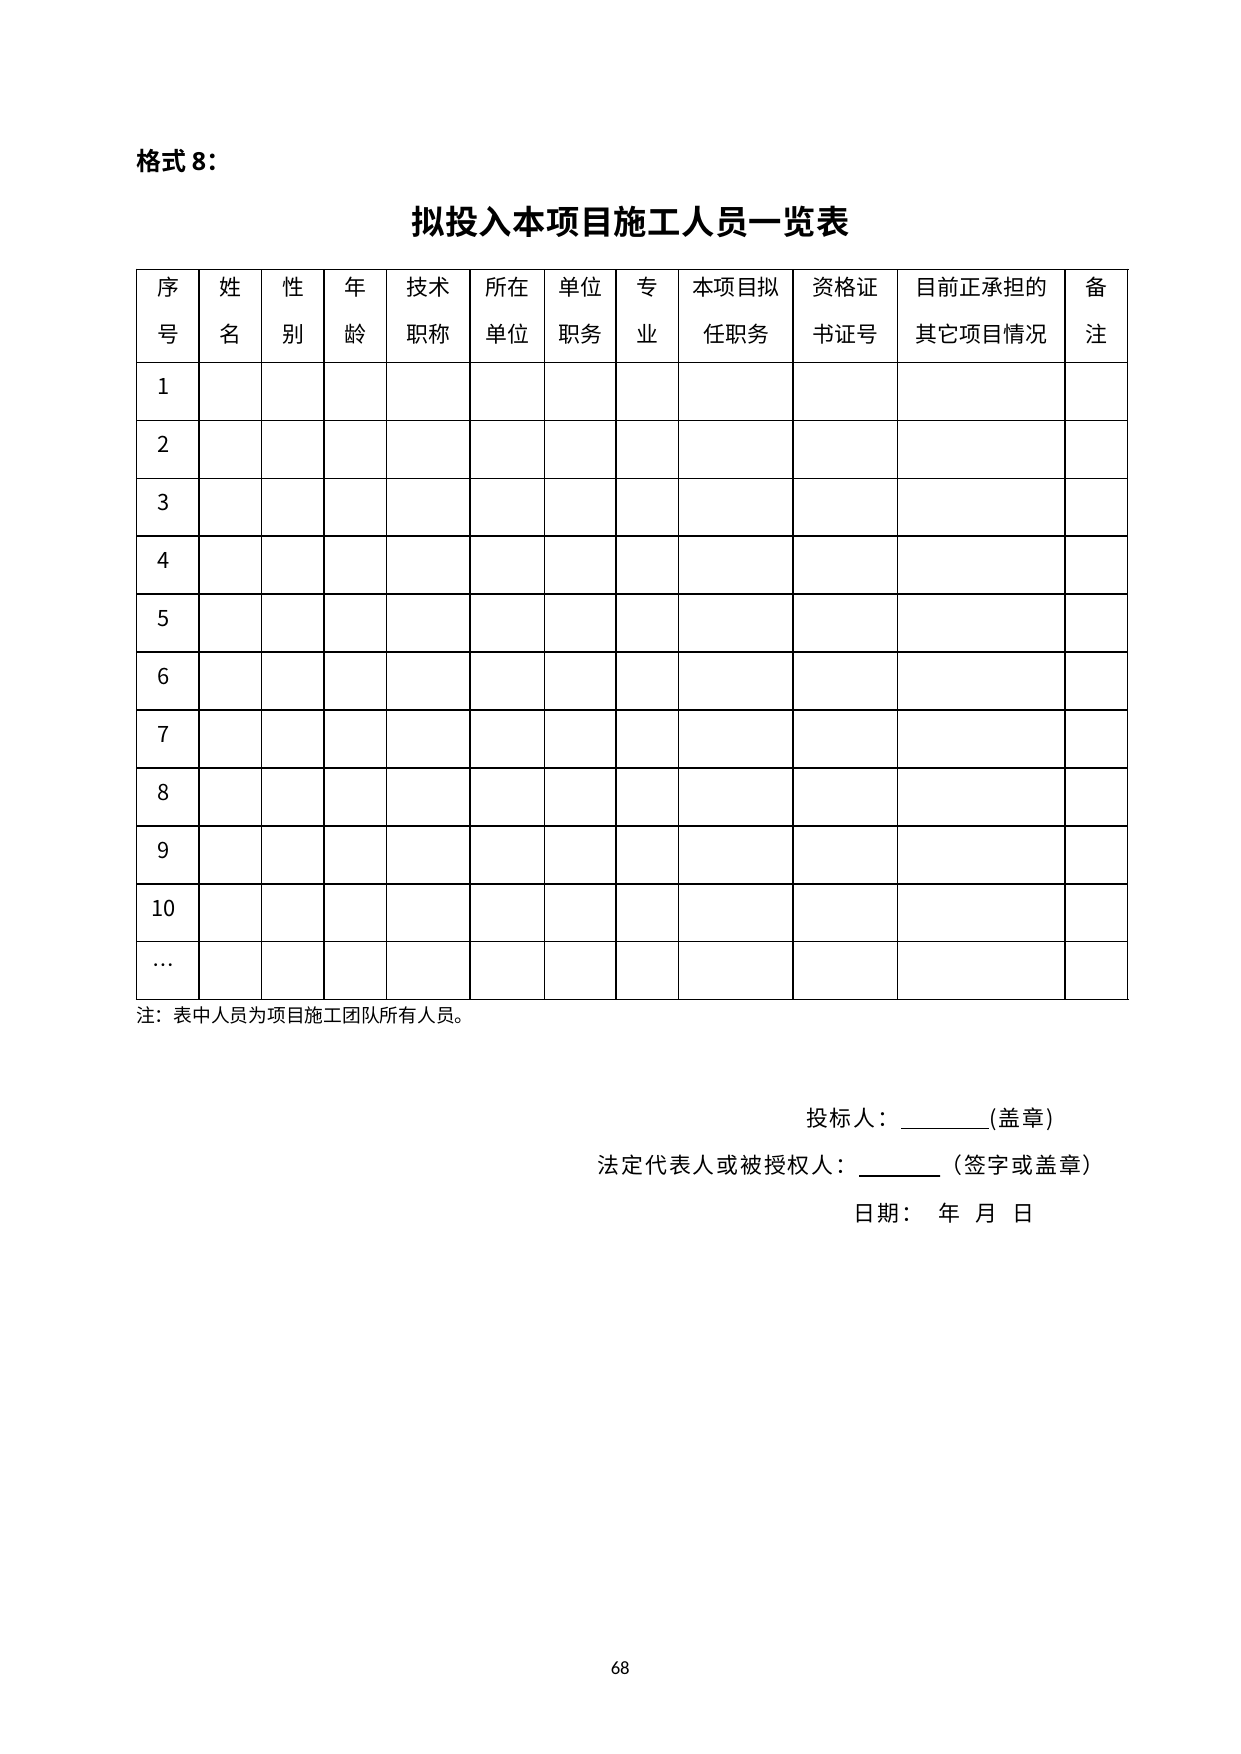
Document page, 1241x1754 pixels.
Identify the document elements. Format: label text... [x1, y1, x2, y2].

table_cell [545, 711, 615, 767]
table_cell [617, 885, 678, 941]
table_cell … [137, 942, 198, 999]
table_cell [471, 421, 544, 477]
text 投标人： (盖章) [136, 1101, 1053, 1132]
table_cell [617, 653, 678, 709]
table_cell [200, 942, 261, 999]
table_cell [325, 711, 386, 767]
table_cell [262, 885, 323, 941]
table_cell [898, 653, 1064, 709]
table_cell [679, 421, 792, 477]
table_cell [262, 421, 323, 477]
table_cell 4 [137, 537, 198, 593]
table_cell [387, 885, 469, 941]
table_cell [1066, 885, 1127, 941]
table_cell [679, 363, 792, 419]
table_cell [325, 363, 386, 419]
table_cell [898, 479, 1064, 535]
table_cell [471, 653, 544, 709]
table_cell 5 [137, 595, 198, 651]
table_cell [617, 942, 678, 999]
text 法定代表人或被授权人： （签字或盖章） [136, 1148, 1104, 1180]
table_cell [617, 421, 678, 477]
table_cell [545, 769, 615, 825]
text 格式8： [136, 142, 1104, 178]
table_cell [898, 421, 1064, 477]
table_cell [545, 653, 615, 709]
table_cell [200, 711, 261, 767]
table_cell [545, 827, 615, 883]
table_cell [794, 942, 897, 999]
table_cell 9 [137, 827, 198, 883]
table_cell [471, 595, 544, 651]
table_cell [325, 479, 386, 535]
table_cell [1066, 537, 1127, 593]
table_cell [1066, 769, 1127, 825]
table_header 目前正承担的其它项目情况 [898, 270, 1064, 362]
table_cell [387, 827, 469, 883]
table_cell [262, 537, 323, 593]
table_cell [1066, 595, 1127, 651]
table_cell [679, 769, 792, 825]
table_cell [262, 711, 323, 767]
table_cell [545, 421, 615, 477]
table_cell 10 [137, 885, 198, 941]
table_cell [545, 885, 615, 941]
table_header 年龄 [325, 270, 386, 362]
table_header 姓名 [200, 270, 261, 362]
table_cell [325, 653, 386, 709]
table_cell 3 [137, 479, 198, 535]
table_cell [471, 885, 544, 941]
table_cell [898, 942, 1064, 999]
table_cell [898, 885, 1064, 941]
table_cell [262, 479, 323, 535]
table_cell [545, 942, 615, 999]
table_cell [617, 827, 678, 883]
table_cell [1066, 363, 1127, 419]
table_cell [1066, 942, 1127, 999]
table_cell [262, 653, 323, 709]
table_cell [679, 711, 792, 767]
table_cell [679, 885, 792, 941]
table_cell [898, 769, 1064, 825]
table_cell [262, 942, 323, 999]
table_cell 7 [137, 711, 198, 767]
table_cell [545, 537, 615, 593]
table_cell [325, 595, 386, 651]
table_cell [794, 421, 897, 477]
table_header 专业 [617, 270, 678, 362]
table_cell [679, 942, 792, 999]
table_cell [794, 595, 897, 651]
table_cell [1066, 827, 1127, 883]
table_cell [617, 711, 678, 767]
table_cell [325, 537, 386, 593]
table_cell [617, 479, 678, 535]
table_cell [617, 595, 678, 651]
table_cell [262, 363, 323, 419]
table_cell [471, 363, 544, 419]
table_cell 8 [137, 769, 198, 825]
table_cell [200, 363, 261, 419]
table_cell [200, 421, 261, 477]
text 注：表中人员为项目施工团队所有人员。 [136, 1000, 1104, 1027]
table_cell [794, 885, 897, 941]
table_cell 2 [137, 421, 198, 477]
table_cell [262, 827, 323, 883]
table_cell [387, 595, 469, 651]
table_cell [200, 827, 261, 883]
table_cell [794, 769, 897, 825]
table_cell [679, 479, 792, 535]
table_cell [325, 827, 386, 883]
table_cell [262, 769, 323, 825]
table_cell [325, 421, 386, 477]
table_header 资格证书证号 [794, 270, 897, 362]
table_cell [794, 827, 897, 883]
table_cell [617, 769, 678, 825]
table_header 本项目拟任职务 [679, 270, 792, 362]
table_cell [387, 421, 469, 477]
table_header 单位职务 [545, 270, 615, 362]
table_cell [471, 769, 544, 825]
table_cell [387, 363, 469, 419]
table_cell [471, 827, 544, 883]
table_cell [679, 827, 792, 883]
table_cell [794, 711, 897, 767]
table_header 性别 [262, 270, 323, 362]
table_cell [325, 769, 386, 825]
table_cell [325, 885, 386, 941]
table_cell [1066, 711, 1127, 767]
table_cell [471, 479, 544, 535]
table_cell [794, 363, 897, 419]
table_cell [679, 537, 792, 593]
table_cell [679, 595, 792, 651]
table_cell [1066, 421, 1127, 477]
table_cell [617, 363, 678, 419]
table_cell [794, 479, 897, 535]
table_cell [898, 595, 1064, 651]
table_cell [387, 769, 469, 825]
table_cell [898, 827, 1064, 883]
table_cell [898, 363, 1064, 419]
table_cell [679, 653, 792, 709]
table_cell [325, 942, 386, 999]
table_cell [387, 479, 469, 535]
table_cell [387, 942, 469, 999]
table_cell [898, 711, 1064, 767]
table_cell [545, 595, 615, 651]
table_cell [1066, 653, 1127, 709]
table_cell [1066, 479, 1127, 535]
table_cell [200, 885, 261, 941]
table_cell [545, 479, 615, 535]
table_cell [471, 711, 544, 767]
table_cell 6 [137, 653, 198, 709]
table_cell [471, 942, 544, 999]
table_cell [262, 595, 323, 651]
table_cell [200, 479, 261, 535]
table_cell [200, 537, 261, 593]
table_header 所在 单位 [471, 270, 544, 362]
table_header 序号 [137, 270, 198, 362]
table_cell [471, 537, 544, 593]
text 日期： 年 月 日 [136, 1196, 1104, 1227]
table_cell [200, 653, 261, 709]
table_cell 1 [137, 363, 198, 419]
table_cell [387, 537, 469, 593]
table_cell [545, 363, 615, 419]
table_cell [794, 537, 897, 593]
table_cell [387, 653, 469, 709]
table_cell [794, 653, 897, 709]
text 拟投入本项目施工人员一览表 [136, 196, 1104, 244]
table_cell [200, 769, 261, 825]
table_header 技术职称 [387, 270, 469, 362]
table_header 备注 [1066, 270, 1127, 362]
table_cell [617, 537, 678, 593]
table_cell [200, 595, 261, 651]
table_cell [898, 537, 1064, 593]
table_cell [387, 711, 469, 767]
